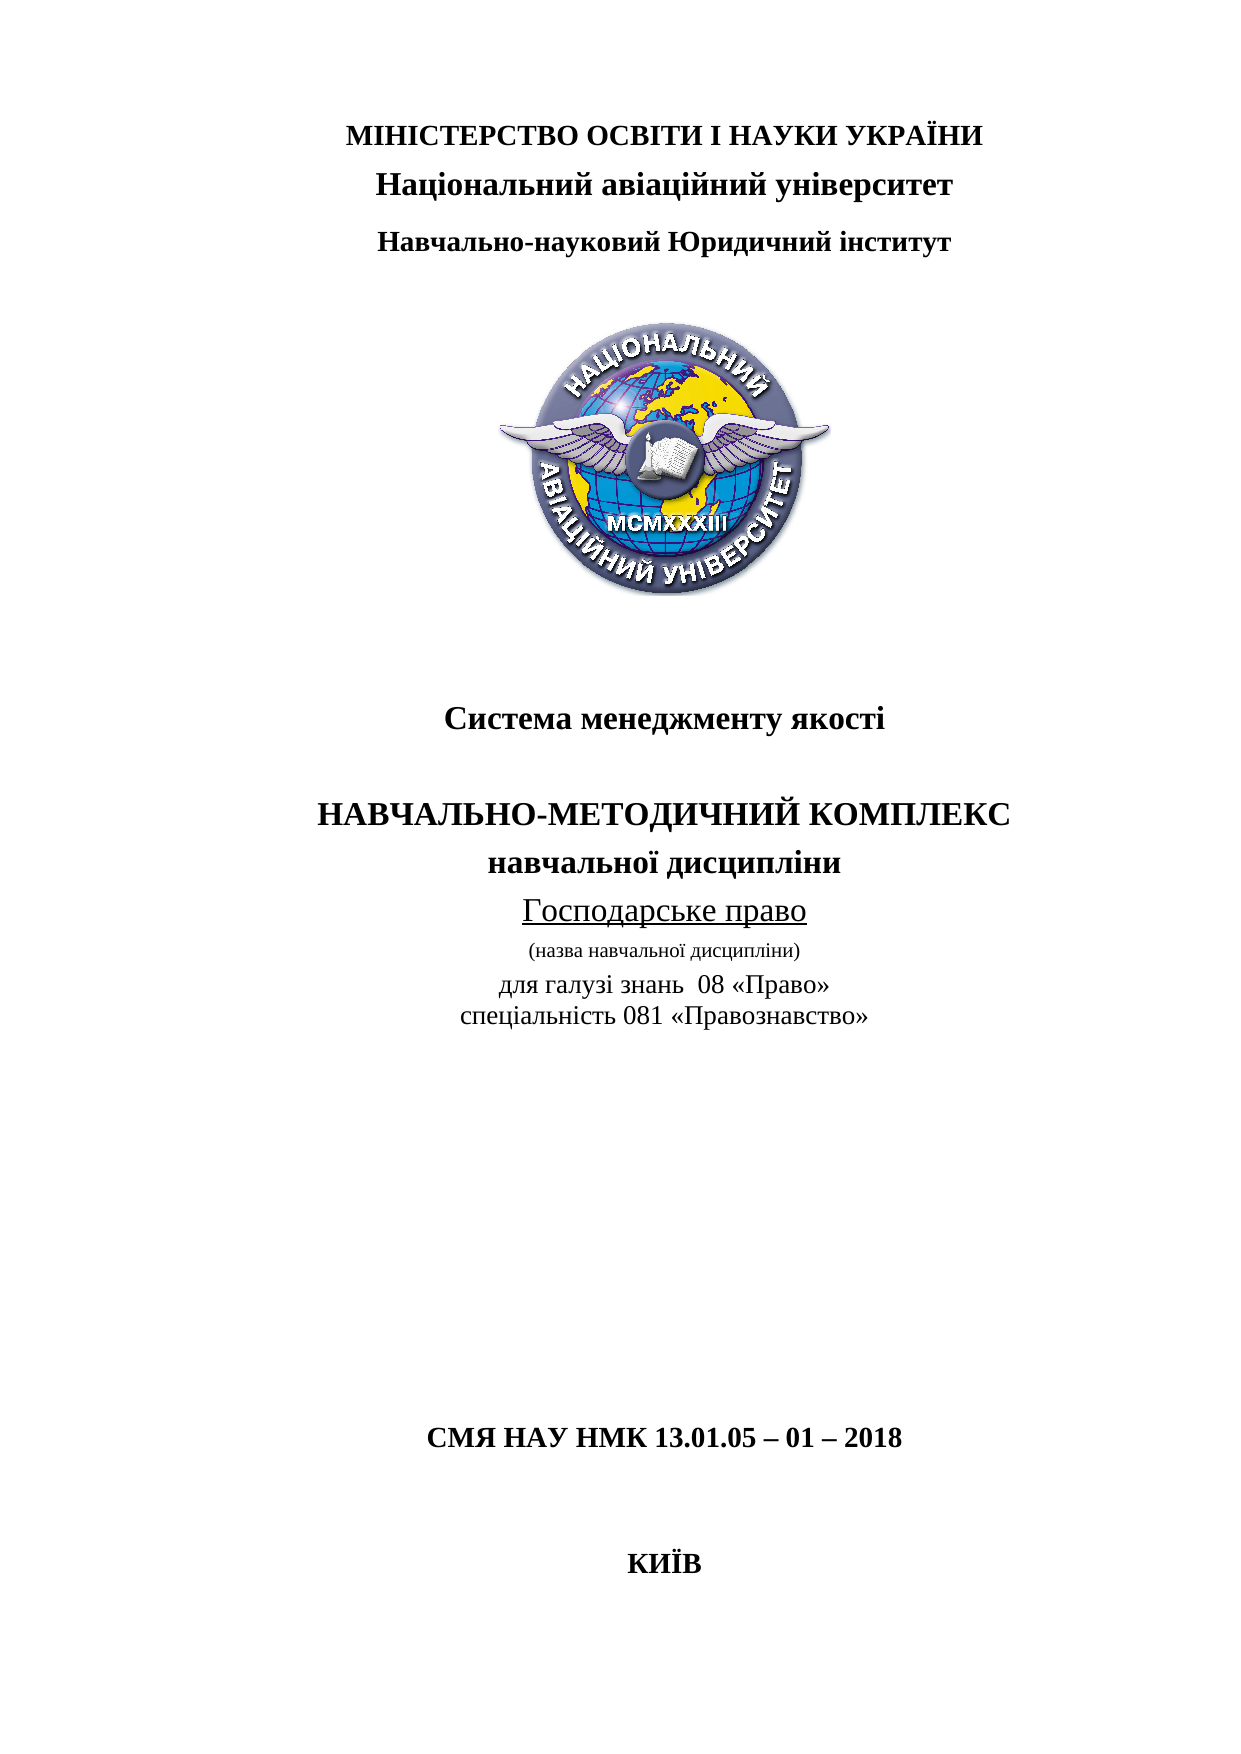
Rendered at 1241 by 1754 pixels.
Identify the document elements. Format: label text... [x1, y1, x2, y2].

text НАВЧАЛЬНО-МЕТОДИЧНИЙ КОМПЛЕКС [177, 794, 1152, 833]
picture [498, 314, 831, 596]
text спеціальність 081 «Правознавство» [177, 999, 1152, 1030]
text навчальної дисципліни [177, 842, 1152, 881]
text Навчально-науковий Юридичний інститут [177, 224, 1152, 258]
text Національний авіаційний університет [177, 164, 1152, 202]
text Міністерство освіти і науки України [177, 118, 1152, 152]
text СМЯ НАУ НМК 13.01.05 – 01 – 2018 [177, 1420, 1152, 1454]
text для галузі знань 08 «Право» [177, 968, 1152, 999]
text Господарське право [177, 890, 1152, 928]
text Система менеджменту якості [177, 698, 1152, 737]
text КИЇВ [177, 1546, 1152, 1579]
text (назва навчальної дисципліни) [177, 938, 1152, 962]
